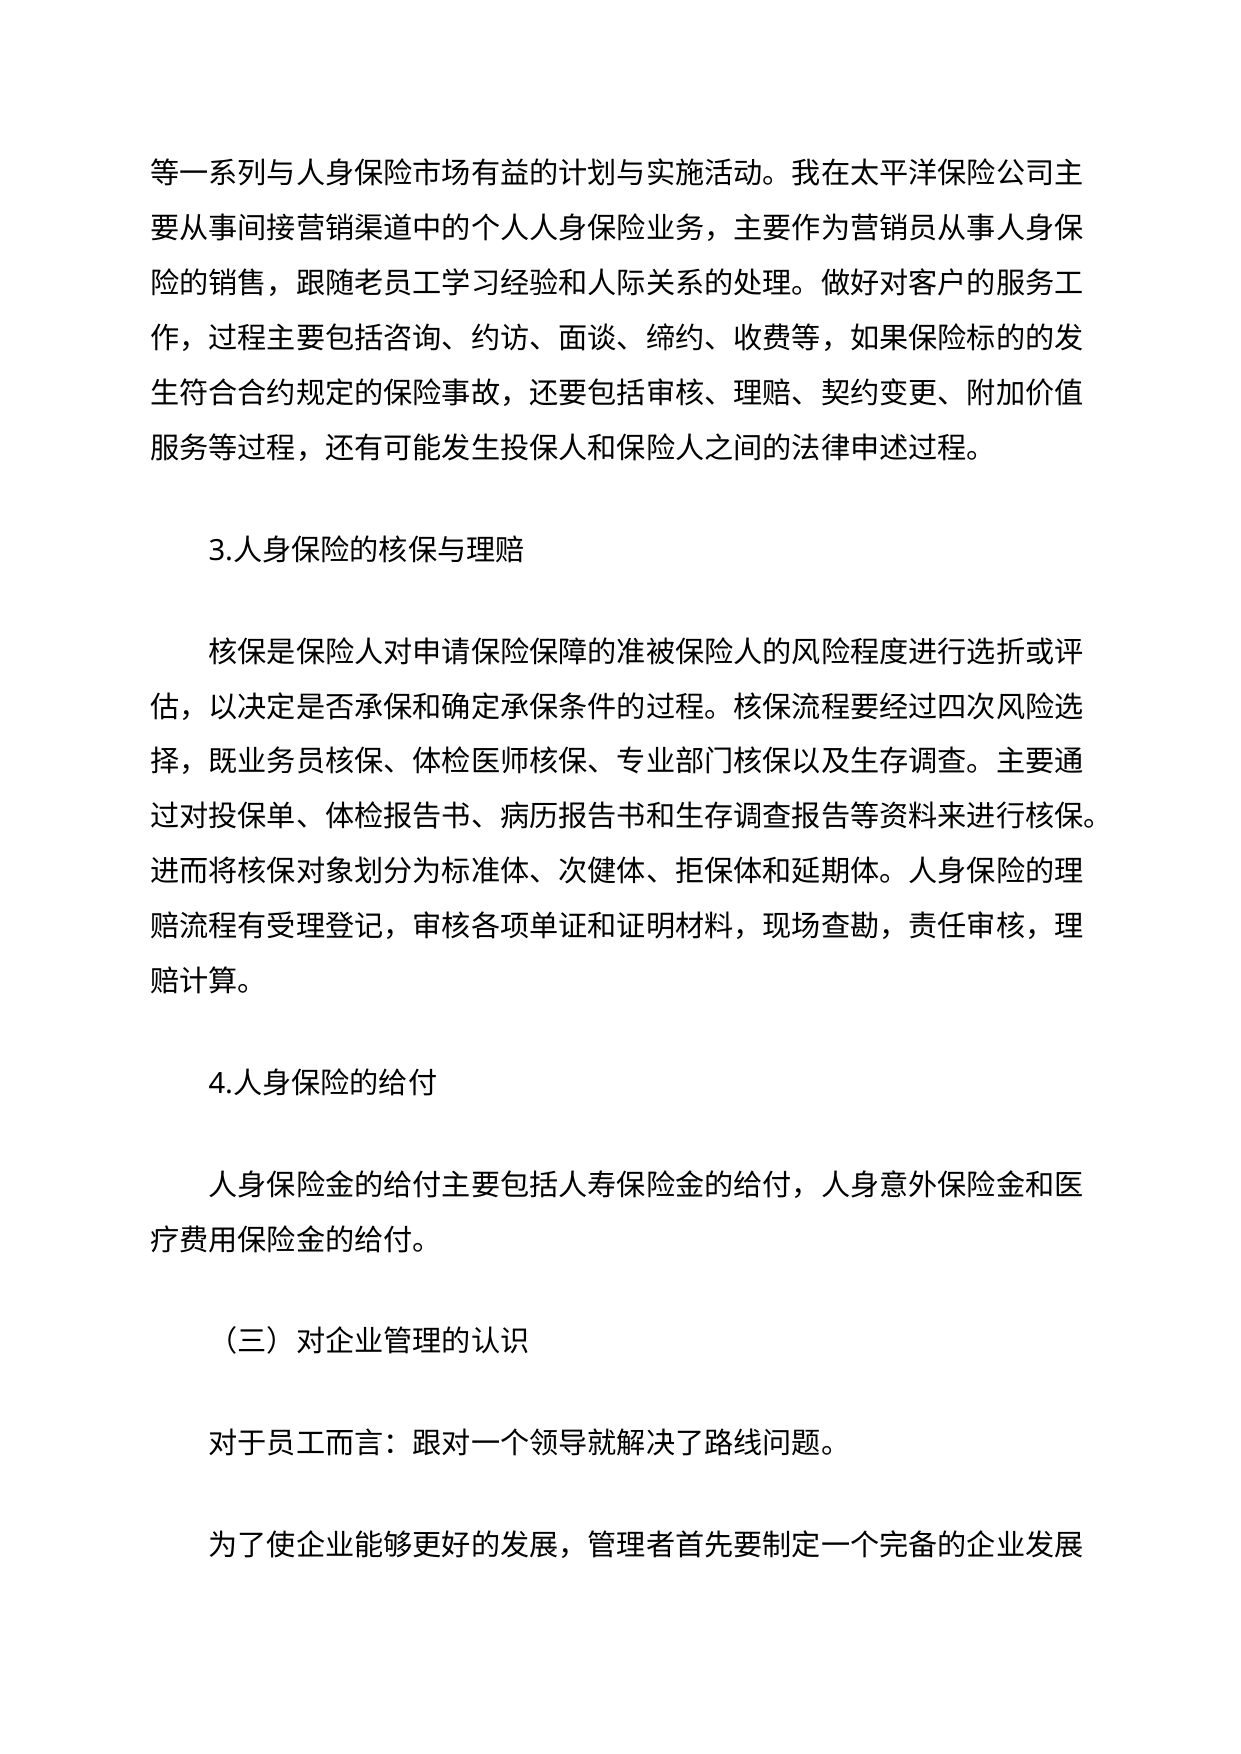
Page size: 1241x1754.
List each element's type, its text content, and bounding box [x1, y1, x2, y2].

text 对于员工而言：跟对一个领导就解决了路线问题。 [150, 1420, 1090, 1462]
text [150, 1522, 1090, 1564]
text 人身保险金的给付主要包括人寿保险金的给付，人身意外保险金和医疗费用保险金的给付。 [150, 1161, 1090, 1258]
text （三）对企业管理的认识 [150, 1318, 1090, 1360]
text 4.人身保险的给付 [150, 1059, 1090, 1102]
text 核保是保险人对申请保险保障的准被保险人的风险程度进行选折或评估，以决定是否承保和确定承保条件的过程。核保流程要经过四次风险选择，既业务员核保、体检医师核保、专业部门核保以及生存调查。主要通过对投保单、体检报告书、病历报告书和生存调查报告等资料来进行核保。进而将核保对象划分为标准体、次健体、拒保体和延期体。人身保险的理赔流程有受理登记，审核各项单证和证明材料，现场查勘，责任审核，理赔计算。 [150, 628, 1090, 1000]
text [150, 150, 1090, 467]
text 3.人身保险的核保与理赔 [150, 526, 1090, 569]
